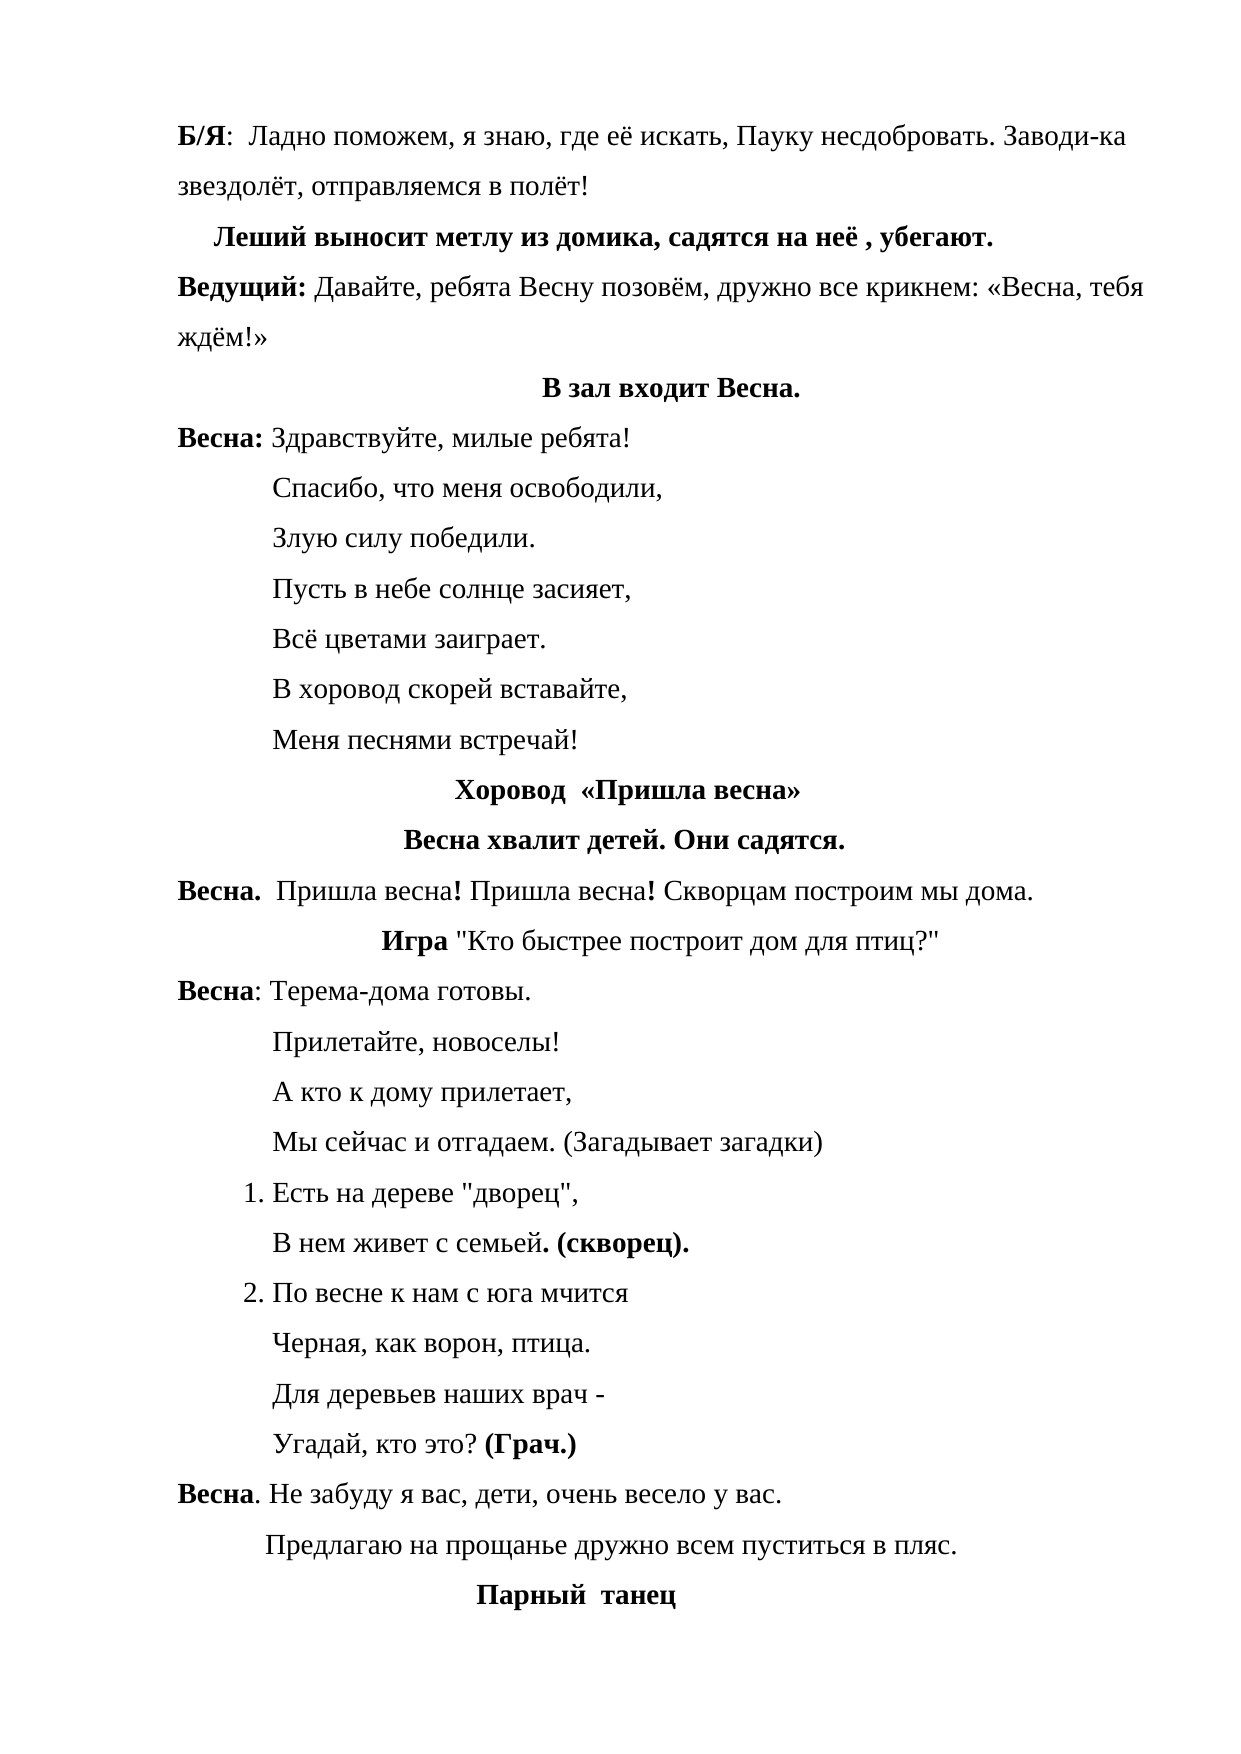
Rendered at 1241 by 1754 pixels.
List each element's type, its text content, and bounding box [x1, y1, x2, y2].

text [177, 118, 1152, 202]
text Весна. Пришла весна! Пришла весна! Скворцам построим мы дома. [177, 873, 1152, 906]
text Хоровод «Пришла весна» [177, 772, 1152, 806]
text 1. Есть на дереве "дворец", [177, 1175, 1152, 1208]
text Весна хвалит детей. Они садятся. [177, 822, 1152, 856]
text Всё цветами заиграет. [177, 621, 1152, 655]
text Весна: Здравствуйте, милые ребята! [177, 420, 1152, 453]
text Угадай, кто это? (Грач.) [177, 1426, 1152, 1460]
text Черная, как ворон, птица. [177, 1326, 1152, 1359]
text Для деревьев наших врач - [177, 1376, 1152, 1409]
text Меня песнями встречай! [177, 722, 1152, 755]
text Весна: Терема-дома готовы. [177, 973, 1152, 1007]
text Злую силу победили. [177, 521, 1152, 554]
text А кто к дому прилетает, [177, 1074, 1152, 1108]
text Мы сейчас и отгадаем. (Загадывает загадки) [177, 1124, 1152, 1158]
text Пусть в небе солнце засияет, [177, 571, 1152, 604]
text 2. По весне к нам с юга мчится [177, 1275, 1152, 1309]
text Леший выносит метлу из домика, садятся на неё , убегают. [177, 219, 1152, 252]
text В хоровод скорей вставайте, [177, 672, 1152, 705]
text Парный танец [177, 1577, 1152, 1611]
text В зал входит Весна. [177, 370, 1152, 403]
text Ведущий: Давайте, ребята Весну позовём, дружно все крикнем: «Весна, тебя ждём!» [177, 269, 1152, 353]
text Предлагаю на прощанье дружно всем пуститься в пляс. [177, 1527, 1152, 1560]
text Прилетайте, новоселы! [177, 1024, 1152, 1057]
text Спасибо, что меня освободили, [177, 470, 1152, 504]
text В нем живет с семьей. (скворец). [177, 1225, 1152, 1258]
text Игра "Кто быстрее построит дом для птиц?" [177, 923, 1152, 957]
text Весна. Не забуду я вас, дети, очень весело у вас. [177, 1477, 1152, 1510]
